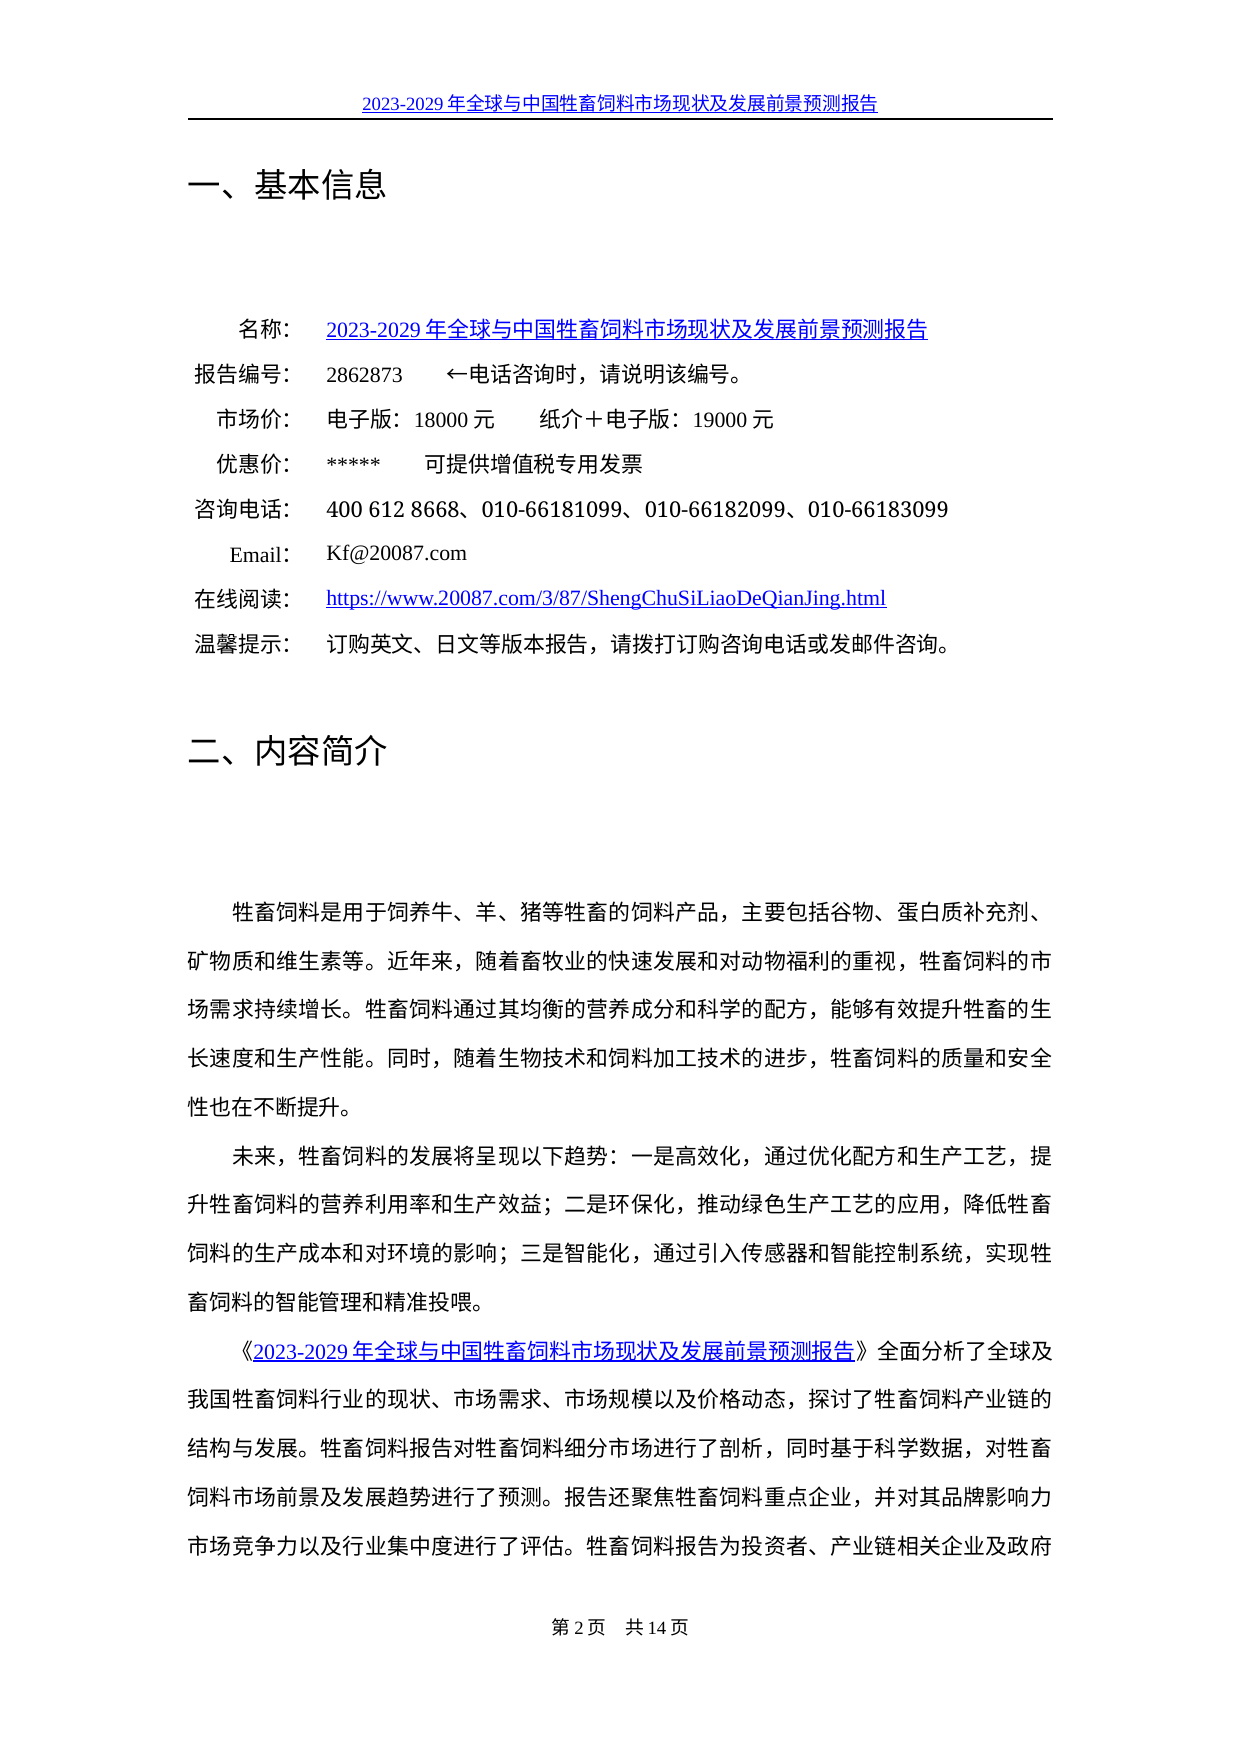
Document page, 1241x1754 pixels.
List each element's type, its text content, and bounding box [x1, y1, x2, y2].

table_cell 电子版：18000 元 纸介＋电子版：19000 元 [315, 402, 1073, 447]
table_cell 报告编号： [167, 357, 315, 402]
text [187, 894, 1053, 1561]
title 一、基本信息 [187, 150, 1053, 215]
table_cell 温馨提示： [167, 627, 315, 672]
table_cell 市场价： [167, 402, 315, 447]
table_cell 咨询电话： [167, 492, 315, 537]
table_cell Email： [167, 537, 315, 582]
table_cell ***** 可提供增值税专用发票 [315, 447, 1073, 492]
title 二、内容简介 [187, 717, 1053, 782]
table_cell 2862873 ←电话咨询时，请说明该编号。 [315, 357, 1073, 402]
table_cell Kf@20087.com [315, 537, 1073, 582]
table_header 名称： [167, 312, 315, 357]
table_cell 订购英文、日文等版本报告，请拨打订购咨询电话或发邮件咨询。 [315, 627, 1073, 672]
table_cell [315, 582, 1073, 627]
table_cell 400 612 8668、010-66181099、010-66182099、010-66183099 [315, 492, 1073, 537]
table_header 2023-2029年全球与中国牲畜饲料市场现状及发展前景预测报告 [315, 312, 1073, 357]
table_cell 优惠价： [167, 447, 315, 492]
table_cell 在线阅读： [167, 582, 315, 627]
